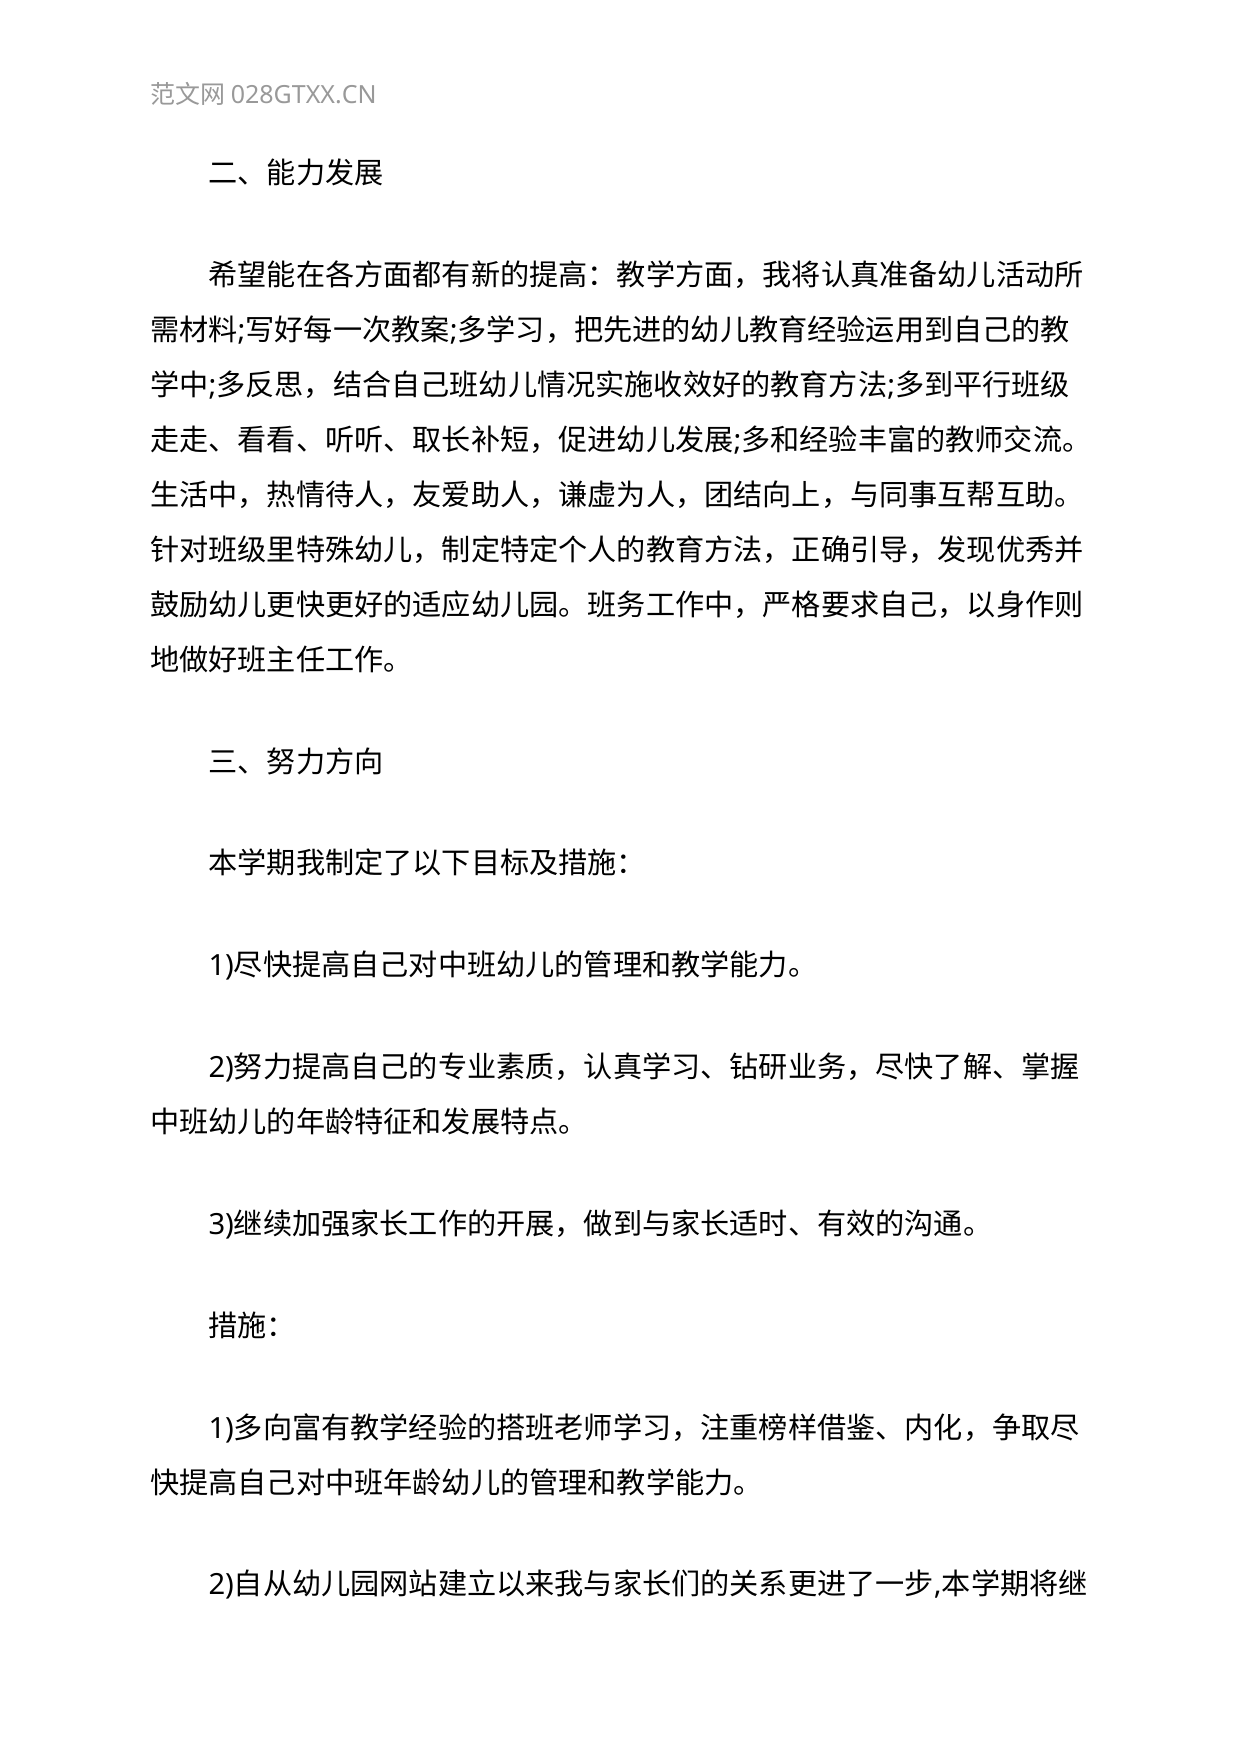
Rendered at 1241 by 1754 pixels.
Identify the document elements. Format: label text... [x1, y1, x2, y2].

text 三、努力方向 [150, 738, 1090, 780]
text 1)尽快提高自己对中班幼儿的管理和教学能力。 [150, 942, 1090, 984]
text 3)继续加强家长工作的开展，做到与家长适时、有效的沟通。 [150, 1200, 1090, 1243]
text 本学期我制定了以下目标及措施： [150, 840, 1090, 882]
text 2)努力提高自己的专业素质，认真学习、钻研业务，尽快了解、掌握中班幼儿的年龄特征和发展特点。 [150, 1044, 1090, 1141]
text 希望能在各方面都有新的提高：教学方面，我将认真准备幼儿活动所需材料;写好每一次教案;多学习，把先进的幼儿教育经验运用到自己的教学中;多反思，结合自己班幼儿情况实施收效好的教育方法;多到平行班级走走、看看、听听、取长补短，促进幼儿发展;多和经验丰富的教师交流。生活中，热情待人，友爱助人，谦虚为人，团结向上，与同事互帮互助。针对班级里特殊幼儿，制定特定个人的教育方法，正确引导，发现优秀并鼓励幼儿更快更好的适应幼儿园。班务工作中，严格要求自己，以身作则地做好班主任工作。 [150, 252, 1090, 679]
text 二、能力发展 [150, 150, 1090, 192]
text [150, 1561, 1090, 1603]
text 措施： [150, 1302, 1090, 1345]
text 1)多向富有教学经验的搭班老师学习，注重榜样借鉴、内化，争取尽快提高自己对中班年龄幼儿的管理和教学能力。 [150, 1404, 1090, 1501]
